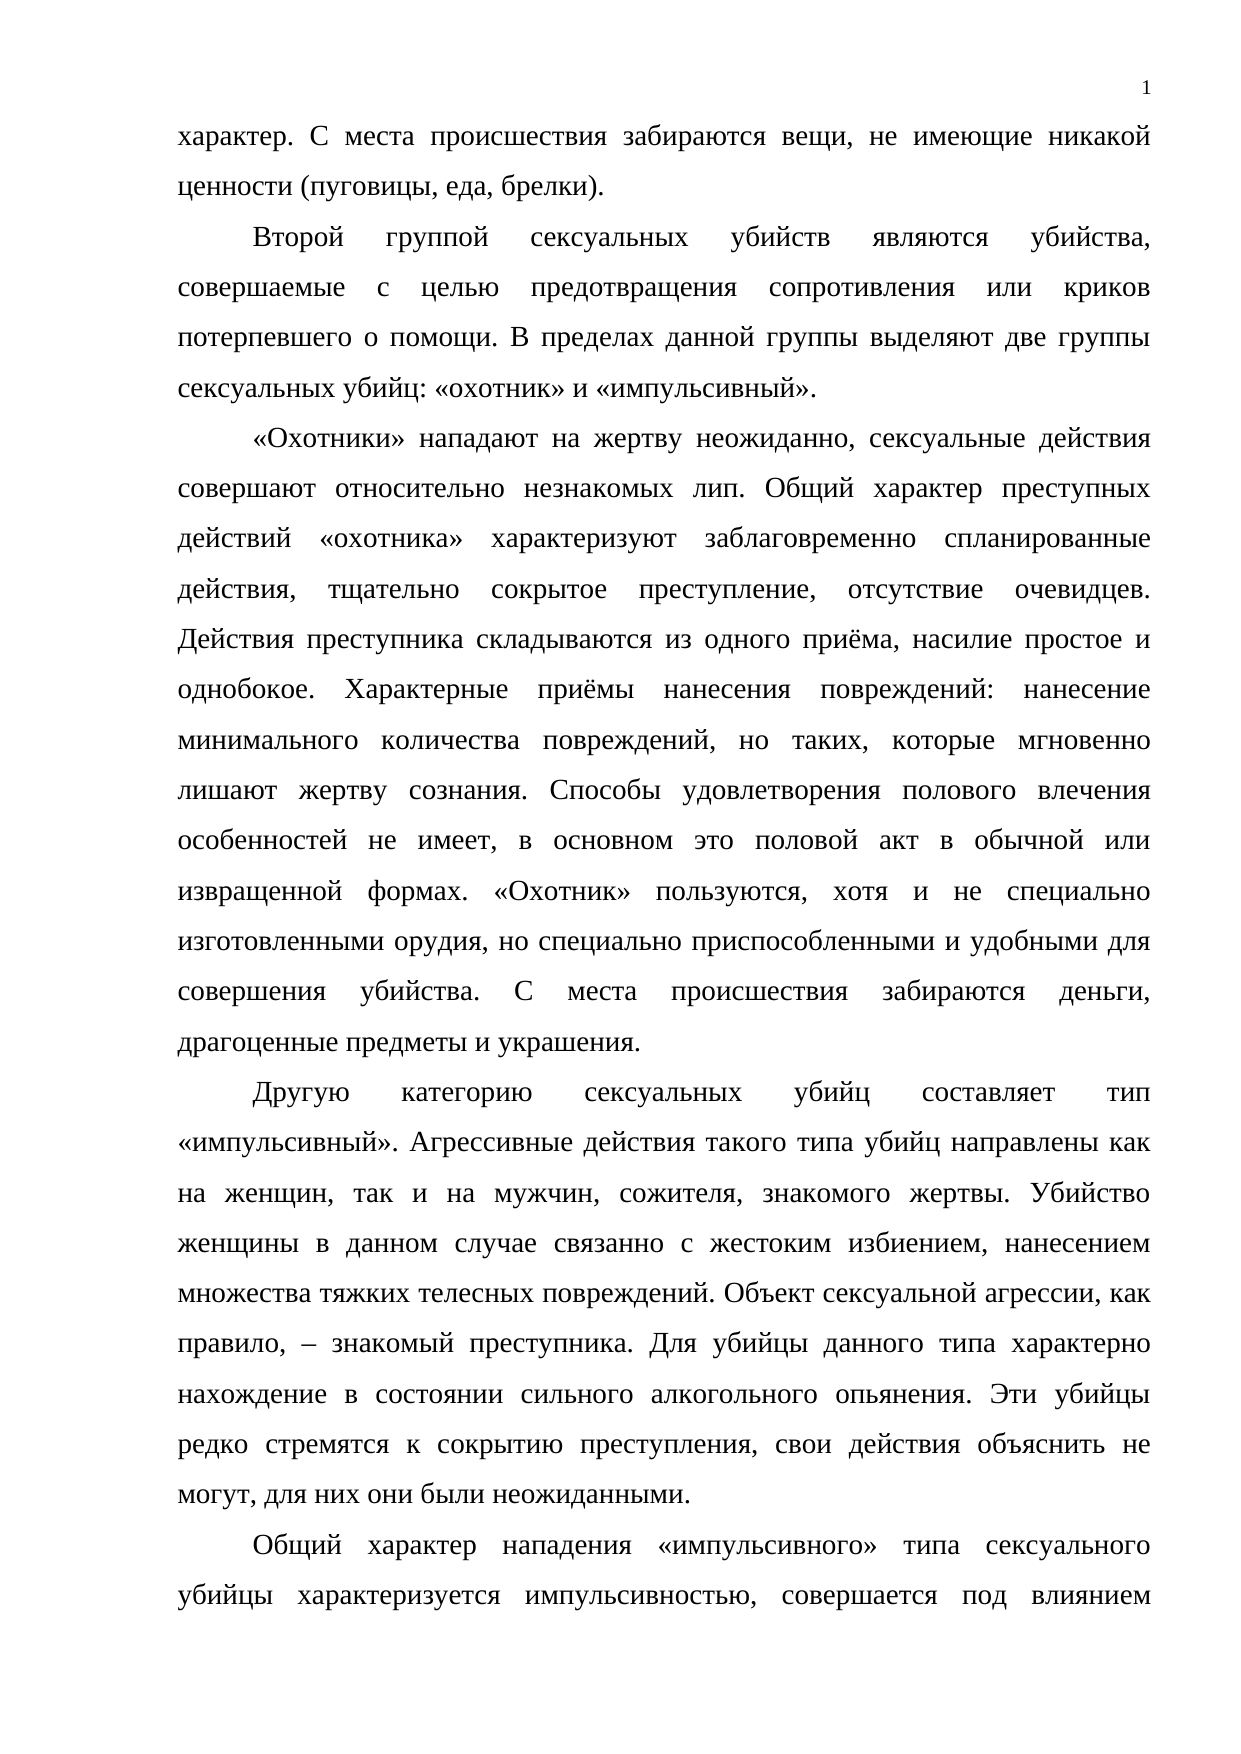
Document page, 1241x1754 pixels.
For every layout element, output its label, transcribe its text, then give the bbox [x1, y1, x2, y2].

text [177, 1527, 1152, 1611]
text Другую категорию сексуальных убийц составляет тип «импульсивный». Агрессивные действия такого типа убийц направлены как на женщин, так и на мужчин, сожителя, знакомого жертвы. Убийство женщины в данном случае связанно с жестоким избиением, нанесением множества тяжких телесных повреждений. Объект сексуальной агрессии, как правило, – знакомый преступника. Для убийцы данного типа характерно нахождение в состоянии сильного алкогольного опьянения. Эти убийцы редко стремятся к сокрытию преступления, свои действия объяснить не могут, для них они были неожиданными. [177, 1074, 1152, 1510]
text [177, 118, 1152, 202]
text «Охотники» нападают на жертву неожиданно, сексуальные действия совершают относительно незнакомых лип. Общий характер преступных действий «охотника» характеризуют заблаговременно спланированные действия, тщательно сокрытое преступление, отсутствие очевидцев. Действия преступника складываются из одного приёма, насилие простое и однобокое. Характерные приёмы нанесения повреждений: нанесение минимального количества повреждений, но таких, которые мгновенно лишают жертву сознания. Способы удовлетворения полового влечения особенностей не имеет, в основном это половой акт в обычной или извращенной формах. «Охотник» пользуются, хотя и не специально изготовленными орудия, но специально приспособленными и удобными для совершения убийства. С места происшествия забираются деньги, драгоценные предметы и украшения. [177, 420, 1152, 1057]
text Второй группой сексуальных убийств являются убийства, совершаемые с целью предотвращения сопротивления или криков потерпевшего о помощи. В пределах данной группы выделяют две группы сексуальных убийц: «охотник» и «импульсивный». [177, 219, 1152, 403]
